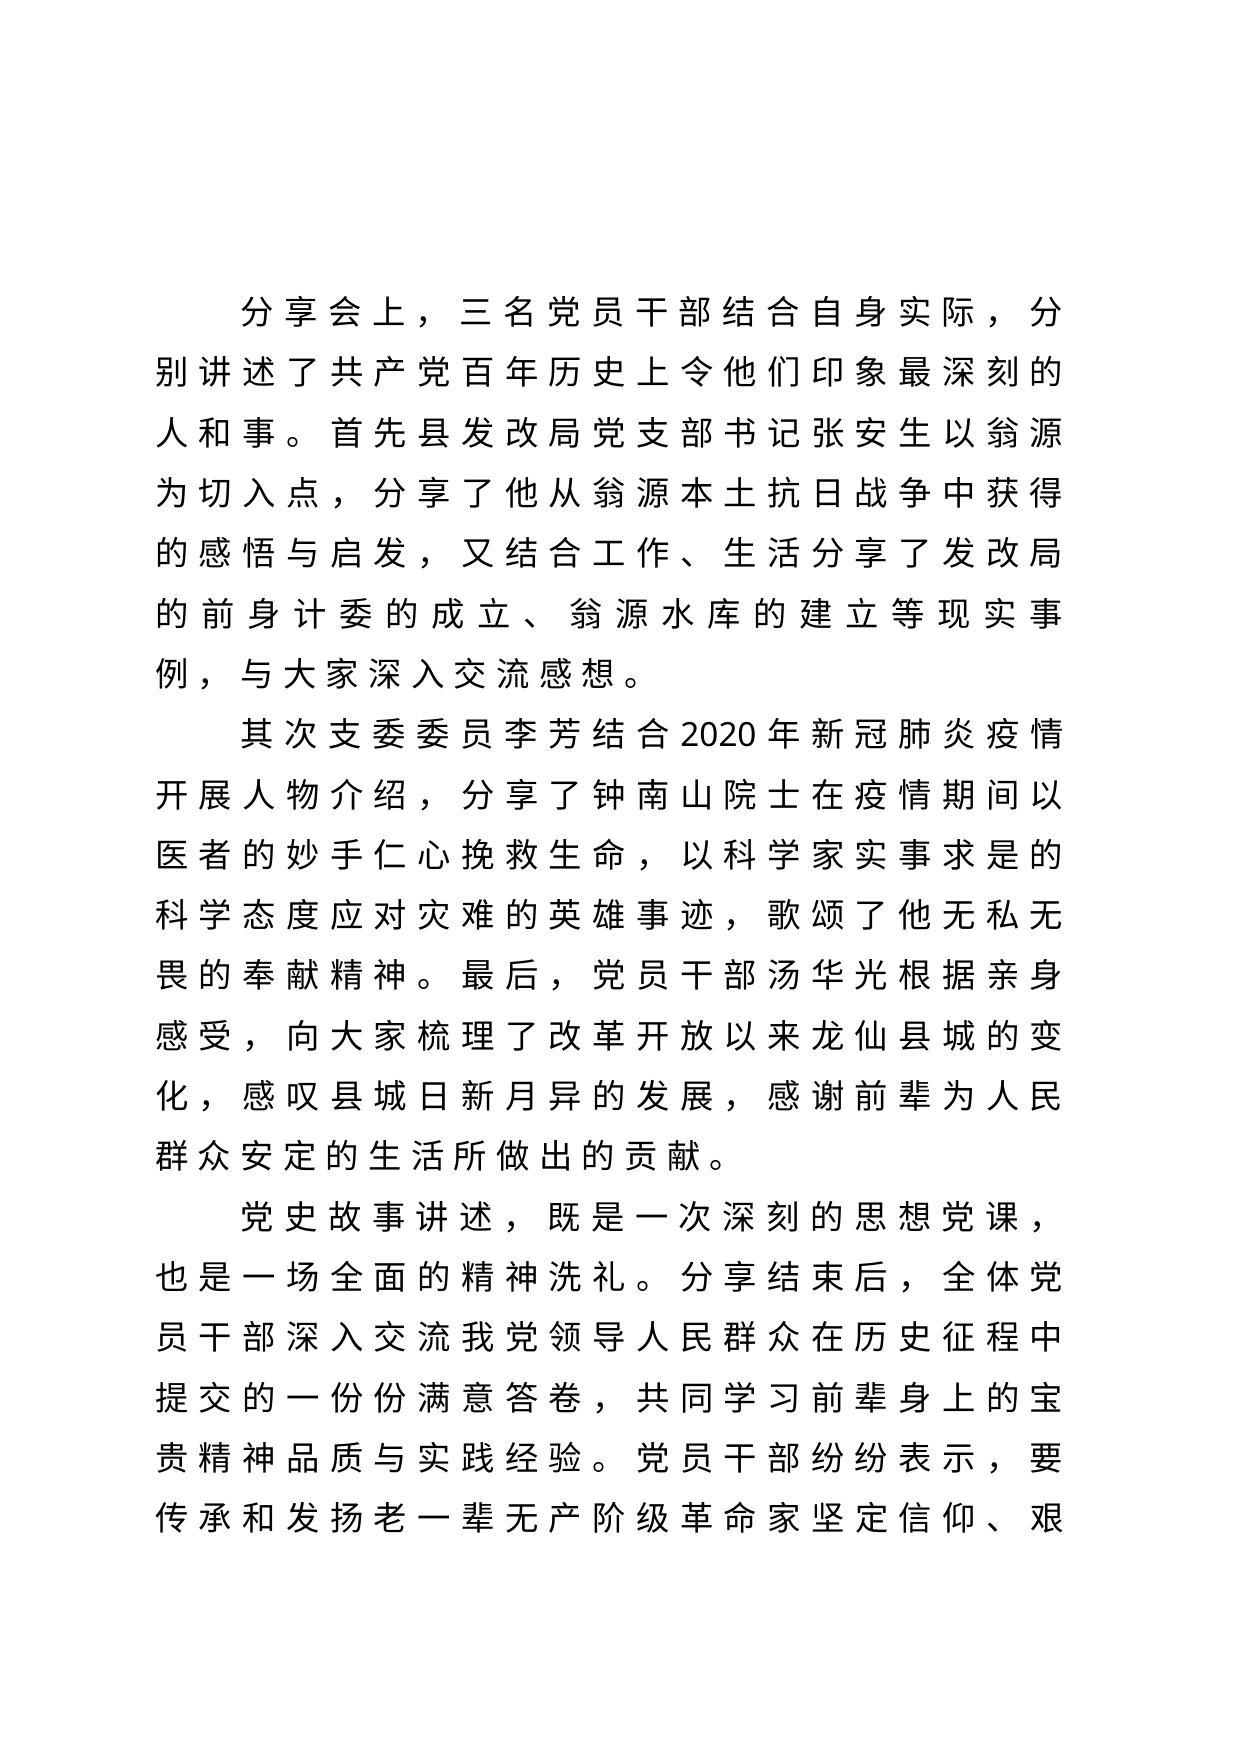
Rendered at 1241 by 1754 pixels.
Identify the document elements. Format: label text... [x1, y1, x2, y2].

text 其次支委委员李芳结合2020年新冠肺炎疫情开展人物介绍，分享了钟南山院士在疫情期间以医者的妙手仁心挽救生命，以科学家实事求是的科学态度应对灾难的英雄事迹，歌颂了他无私无畏的奉献精神。最后，党员干部汤华光根据亲身感受，向大家梳理了改革开放以来龙仙县城的变化，感叹县城日新月异的发展，感谢前辈为人民群众安定的生活所做出的贡献。 [155, 702, 1073, 1184]
text 分享会上，三名党员干部结合自身实际，分别讲述了共产党百年历史上令他们印象最深刻的人和事。首先县发改局党支部书记张安生以翁源为切入点，分享了他从翁源本土抗日战争中获得的感悟与启发，又结合工作、生活分享了发改局的前身计委的成立、翁源水库的建立等现实事例，与大家深入交流感想。 [155, 280, 1073, 702]
